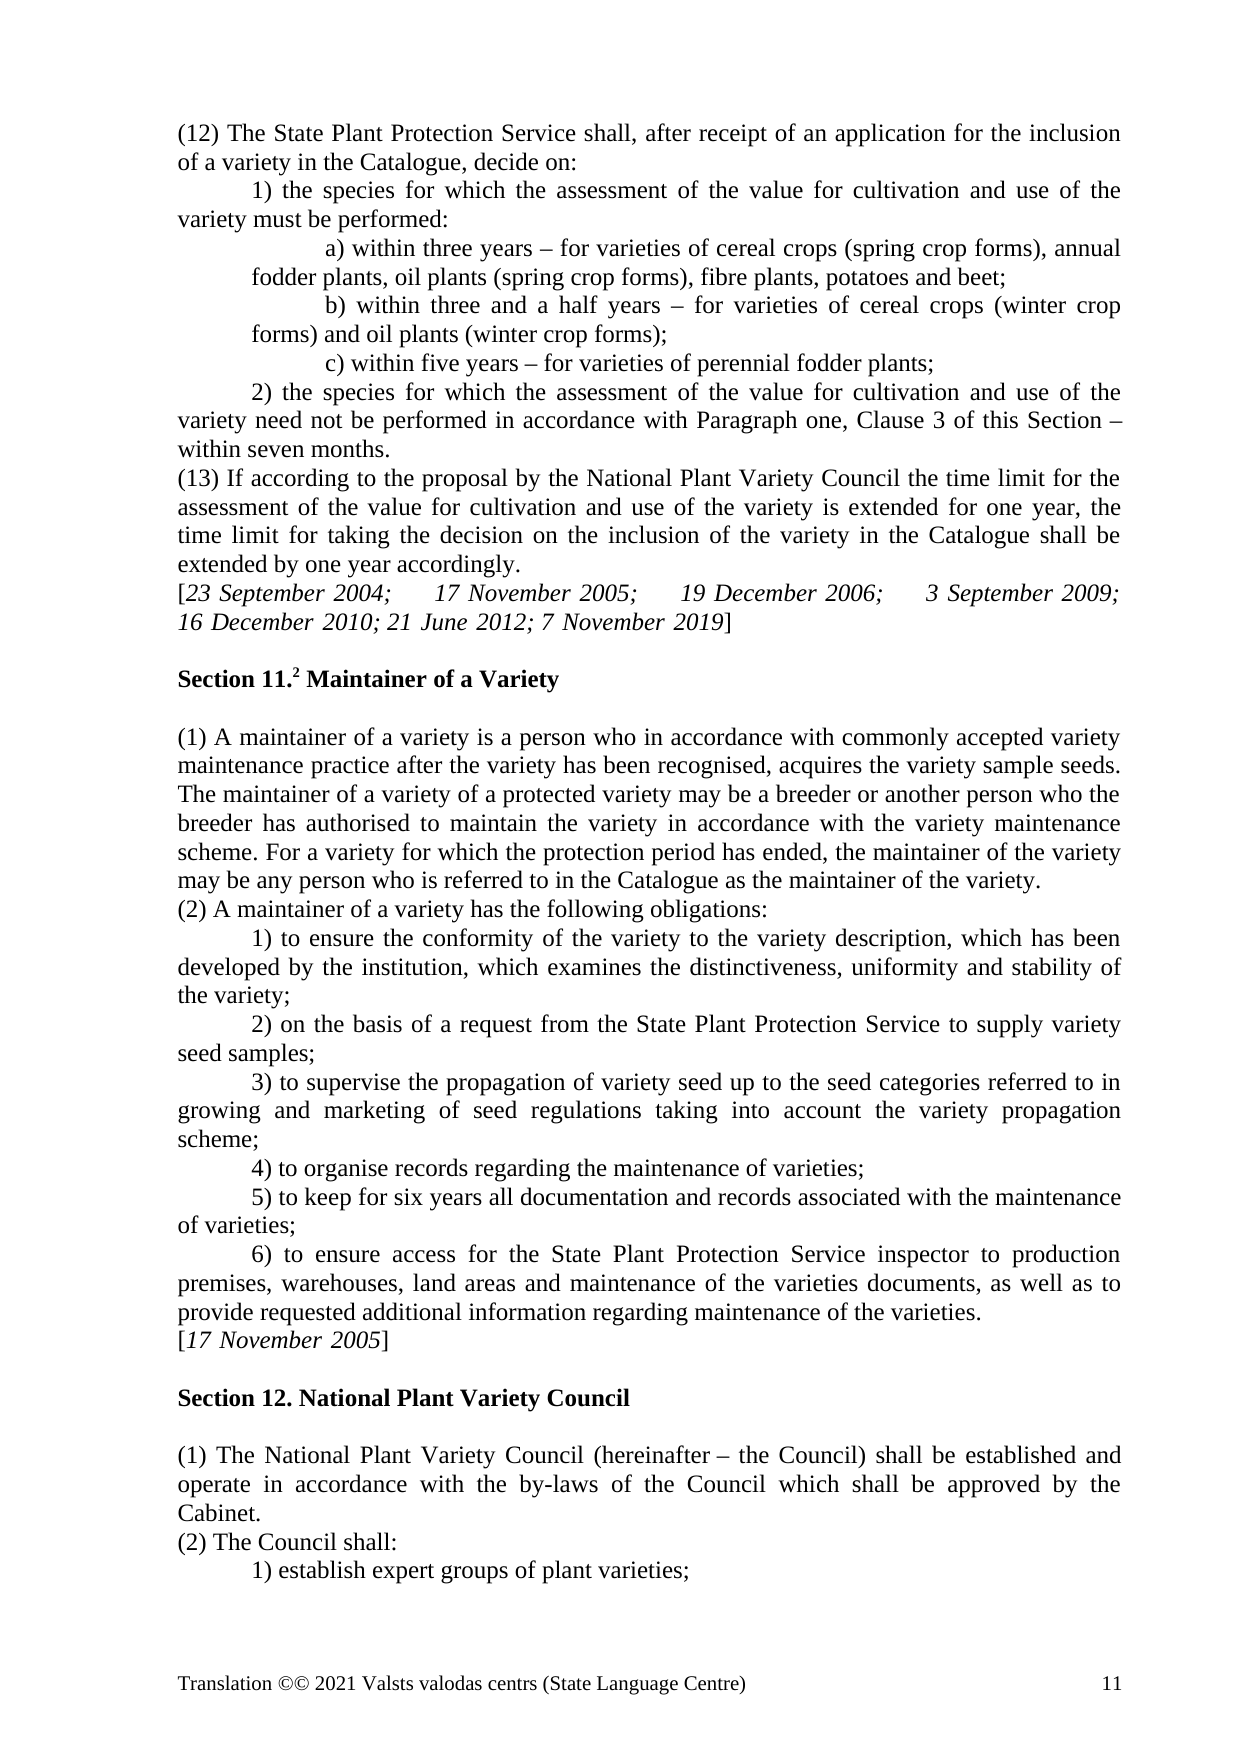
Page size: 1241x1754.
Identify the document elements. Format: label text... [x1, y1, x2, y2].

text b) within three and a half years – for varieties of cereal crops (winter crop forms) and oil plants (winter crop forms); [251, 291, 1122, 348]
text (1) The National Plant Variety Council (hereinafter – the Council) shall be established and operate in accordance with the by-laws of the Council which shall be approved by the Cabinet. [177, 1441, 1122, 1527]
text (2) The Council shall: [177, 1527, 1122, 1556]
text 6) to ensure access for the State Plant Protection Service inspector to production premises, warehouses, land areas and maintenance of the varieties documents, as well as to provide requested additional information regarding maintenance of the varieties. [177, 1239, 1122, 1326]
text (1) A maintainer of a variety is a person who in accordance with commonly accepted variety maintenance practice after the variety has been recognised, acquires the variety sample seeds. The maintainer of a variety of a protected variety may be a breeder or another person who the breeder has authorised to maintain the variety in accordance with the variety maintenance scheme. For a variety for which the protection period has ended, the maintainer of the variety may be any person who is referred to in the Catalogue as the maintainer of the variety. [177, 722, 1122, 894]
text 2) on the basis of a request from the State Plant Protection Service to supply variety seed samples; [177, 1009, 1122, 1067]
text 3) to supervise the propagation of variety seed up to the seed categories referred to in growing and marketing of seed regulations taking into account the variety propagation scheme; [177, 1067, 1122, 1153]
text 1) to ensure the conformity of the variety to the variety description, which has been developed by the institution, which examines the distinctiveness, uniformity and stability of the variety; [177, 923, 1122, 1009]
text (12) The State Plant Protection Service shall, after receipt of an application for the inclusion of a variety in the Catalogue, decide on: [177, 118, 1122, 176]
text 1) the species for which the assessment of the value for cultivation and use of the variety must be performed: [177, 176, 1122, 233]
text [23 September 2004; 17 November 2005; 19 December 2006; 3 September 2009; 16 December 2010; 21 June 2012; 7 November 2019] [177, 578, 1122, 636]
text (13) If according to the proposal by the National Plant Variety Council the time limit for the assessment of the value for cultivation and use of the variety is extended for one year, the time limit for taking the decision on the inclusion of the variety in the Catalogue shall be extended by one year accordingly. [177, 463, 1122, 578]
text 5) to keep for six years all documentation and records associated with the maintenance of varieties; [177, 1182, 1122, 1239]
text [17 November 2005] [177, 1326, 1122, 1354]
text Section 12. National Plant Variety Council [177, 1383, 1122, 1412]
text a) within three years – for varieties of cereal crops (spring crop forms), annual fodder plants, oil plants (spring crop forms), fibre plants, potatoes and beet; [251, 233, 1122, 291]
text (2) A maintainer of a variety has the following obligations: [177, 894, 1122, 923]
text 1) establish expert groups of plant varieties; [177, 1556, 1122, 1584]
text 2) the species for which the assessment of the value for cultivation and use of the variety need not be performed in accordance with Paragraph one, Clause 3 of this Section – within seven months. [177, 377, 1122, 463]
text c) within five years – for varieties of perennial fodder plants; [251, 348, 1122, 377]
text 4) to organise records regarding the maintenance of varieties; [177, 1153, 1122, 1182]
text Section 11.2 Maintainer of a Variety [177, 664, 1122, 693]
